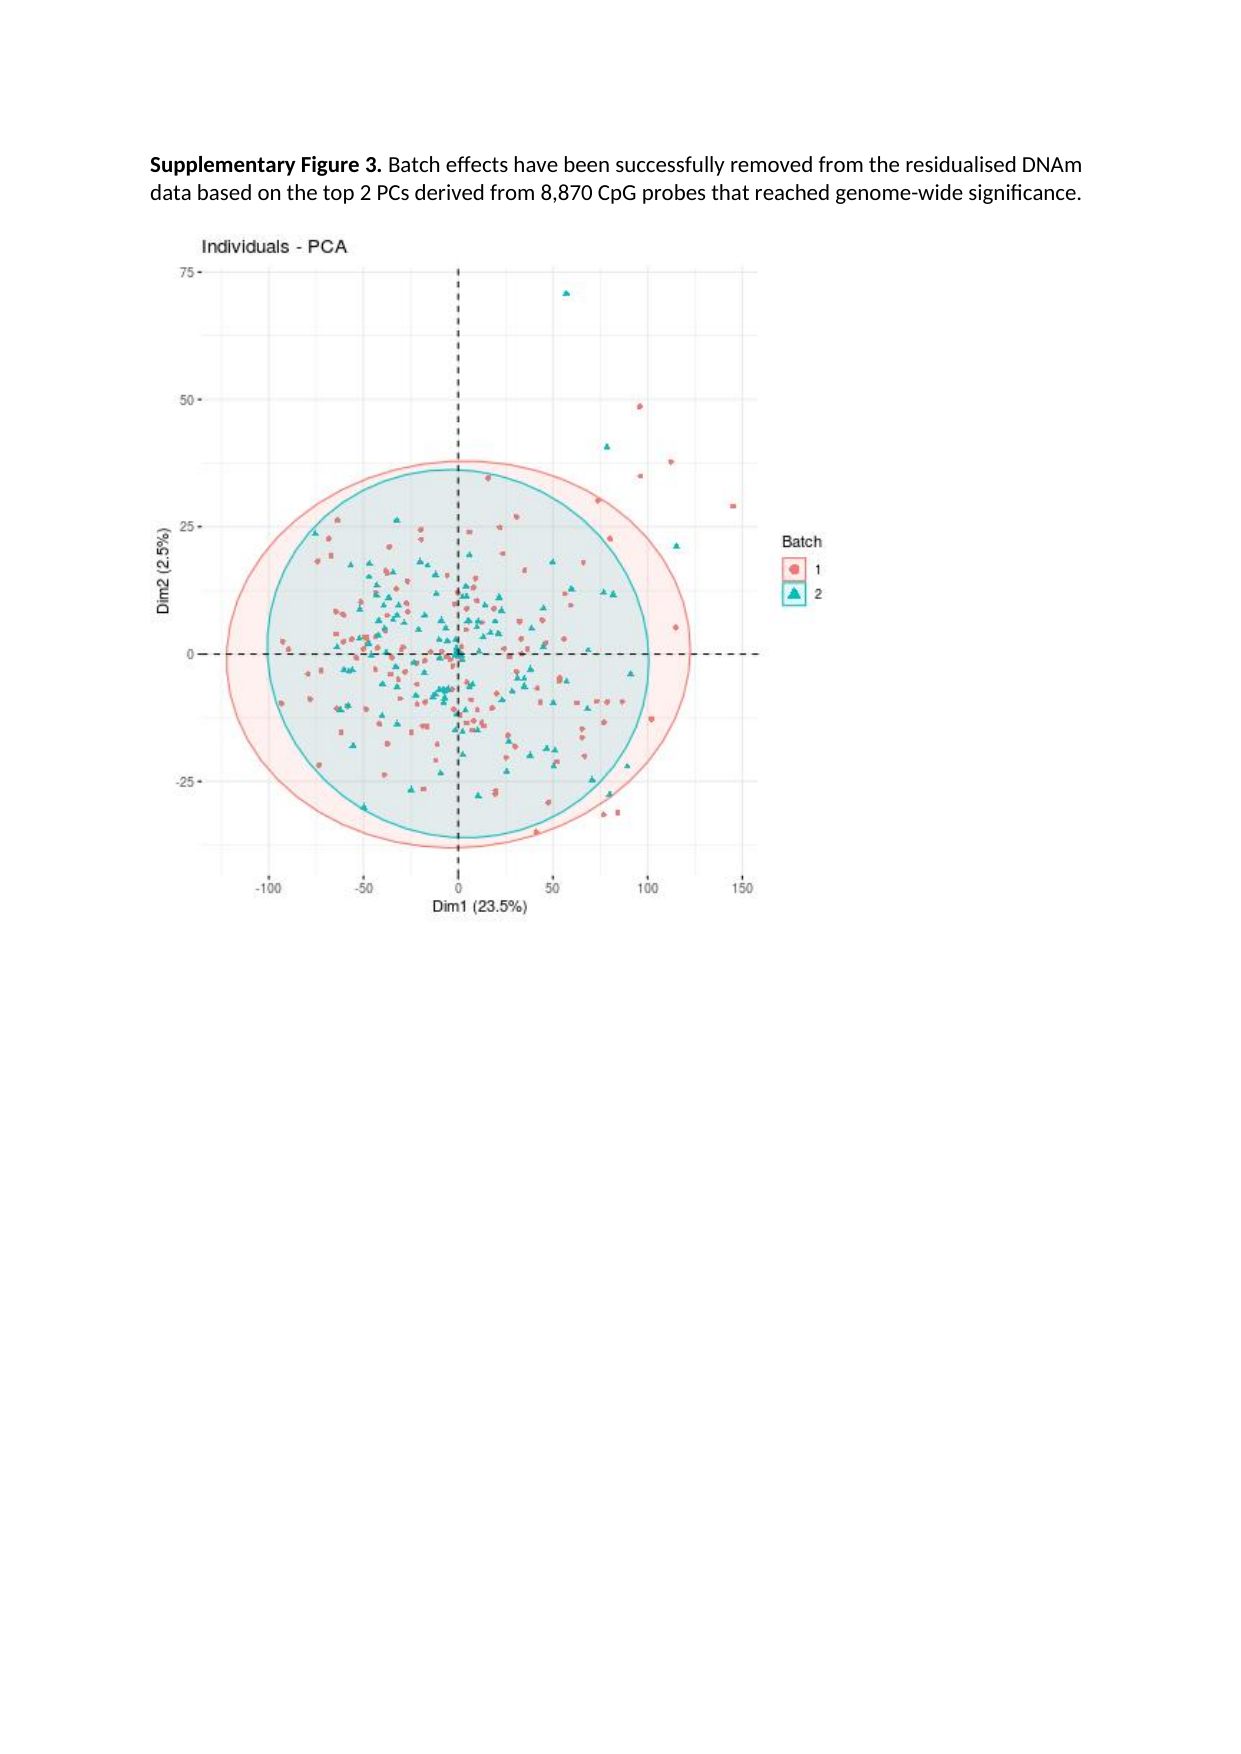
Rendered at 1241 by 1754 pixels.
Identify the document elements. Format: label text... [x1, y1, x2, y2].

text Supplementary Figure 3. Batch effects have been successfully removed from the residualised DNAm data based on the top 2 PCs derived from 8,870 CpG probes that reached genome-wide significance. [150, 150, 1090, 206]
picture [150, 234, 838, 922]
